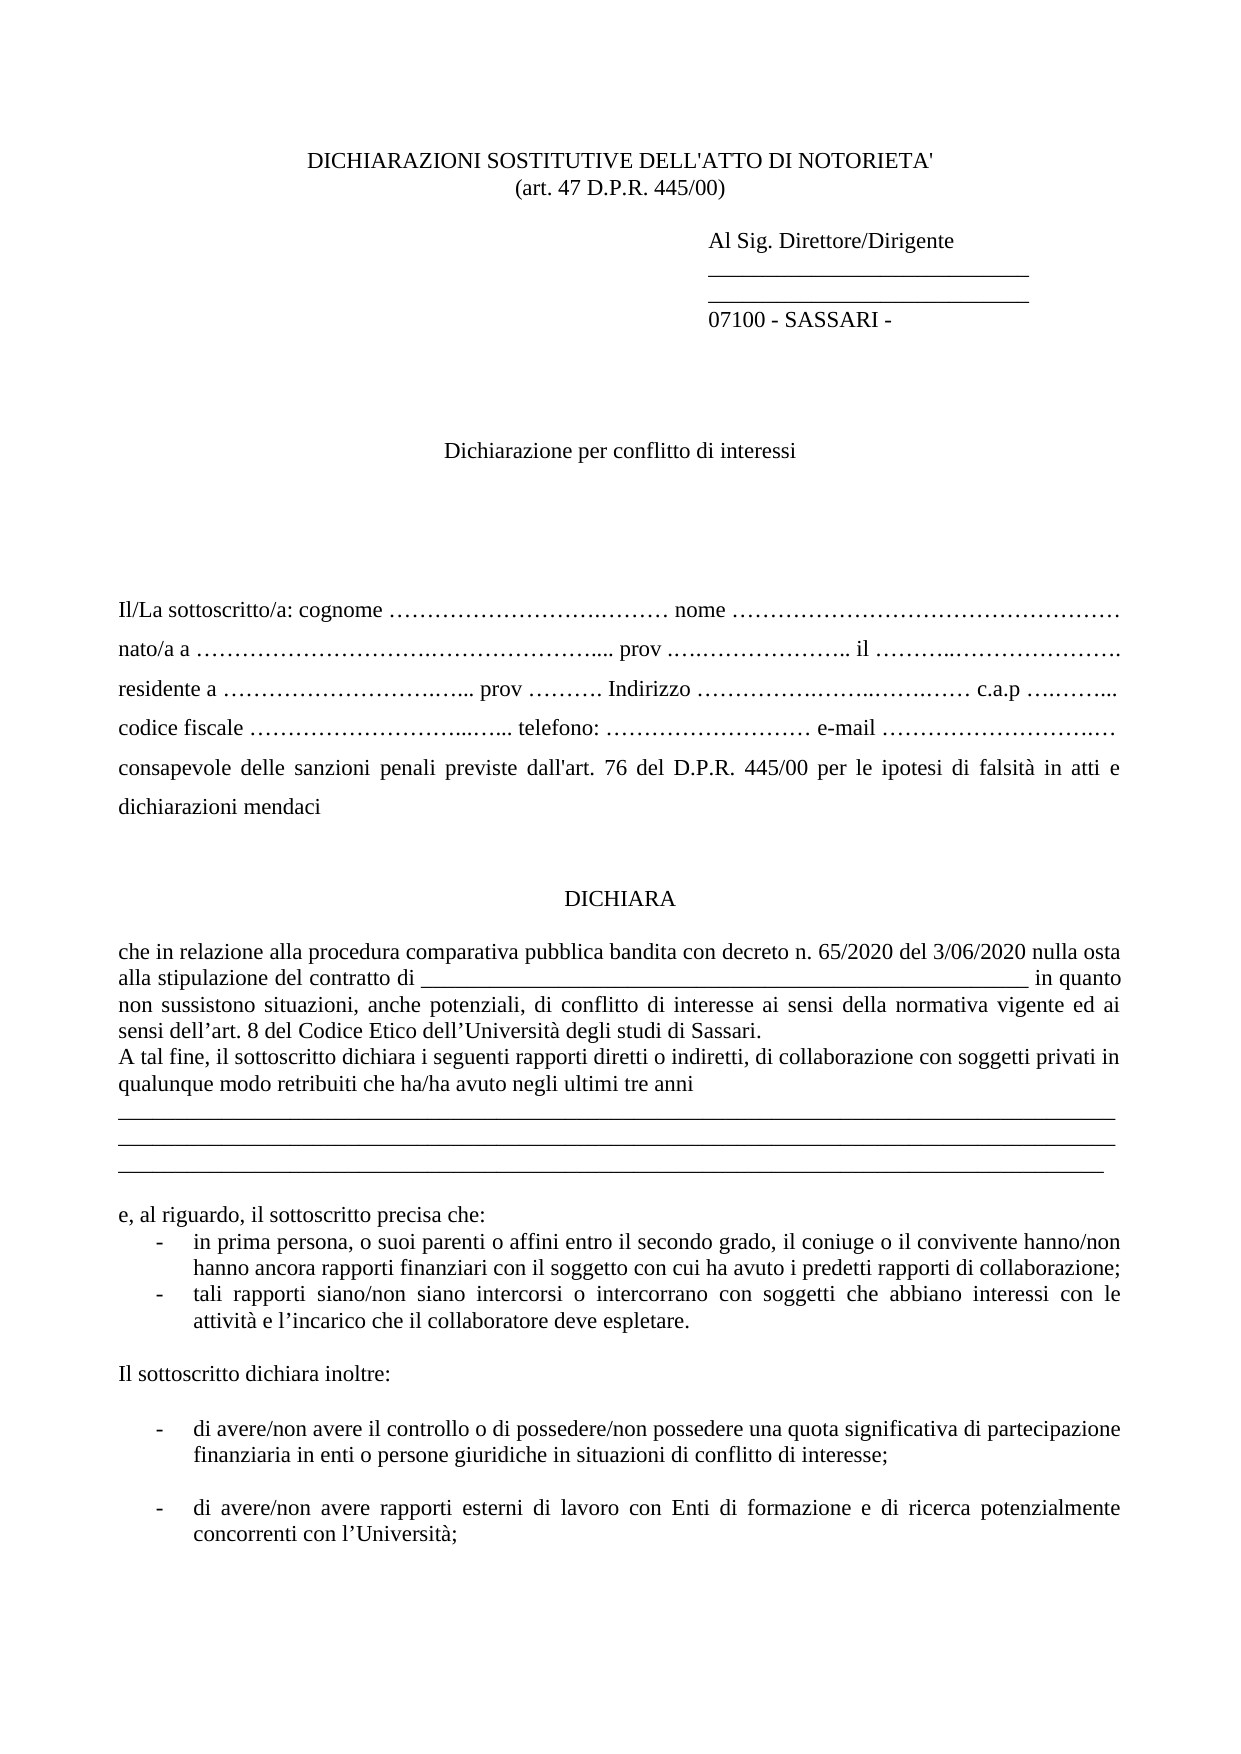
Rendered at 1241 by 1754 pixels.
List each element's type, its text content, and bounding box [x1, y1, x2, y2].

text consapevole delle sanzioni penali previste dall'art. 76 del D.P.R. 445/00 per le ipotesi di falsità in atti e dichiarazioni mendaci [118, 753, 1122, 819]
text Al Sig. Direttore/Dirigente [679, 227, 1122, 253]
text (art. 47 D.P.R. 445/00) [118, 174, 1122, 200]
text DICHIARAZIONI SOSTITUTIVE DELL'ATTO DI NOTORIETA' [118, 148, 1122, 174]
text ____________________________ [679, 279, 1122, 306]
list di avere/non avere rapporti esterni di lavoro con Enti di formazione e di ricerca potenzialmente concorrenti con l’Università; [156, 1494, 1122, 1546]
text Il/La sottoscritto/a: cognome ……………………….……… nome …………………………………………… [118, 596, 1122, 622]
text codice fiscale ………………………...…... telefono: ……………………… e-mail ……………………….… [118, 714, 1122, 740]
text nato/a a ………………………….………………….... prov .….……………….. il ………..…………………. [118, 635, 1122, 661]
text ____________________________________________________________________________________________________________________________________________________________________________________________________________________________________________________________________ [118, 1096, 1122, 1175]
text DICHIARA [118, 885, 1122, 912]
text Il sottoscritto dichiara inoltre: [118, 1359, 1122, 1386]
text che in relazione alla procedura comparativa pubblica bandita con decreto n. 65/2020 del 3/06/2020 nulla osta alla stipulazione del contratto di _____________________________________________________ in quanto non sussistono situazioni, anche potenziali, di conflitto di interesse ai sensi della normativa vigente ed ai sensi dell’art. 8 del Codice Etico dell’Università degli studi di Sassari. [118, 938, 1122, 1043]
text 07100 - SASSARI - [650, 306, 1122, 332]
list in prima persona, o suoi parenti o affini entro il secondo grado, il coniuge o il convivente hanno/non hanno ancora rapporti finanziari con il soggetto con cui ha avuto i predetti rapporti di collaborazione; [156, 1228, 1122, 1281]
text Dichiarazione per conflitto di interessi [118, 437, 1122, 464]
text A tal fine, il sottoscritto dichiara i seguenti rapporti diretti o indiretti, di collaborazione con soggetti privati in qualunque modo retribuiti che ha/ha avuto negli ultimi tre anni [118, 1043, 1122, 1096]
text e, al riguardo, il sottoscritto precisa che: [118, 1201, 1122, 1228]
text residente a ……………………….…... prov ………. Indirizzo …………….……..…….…… c.a.p ….……... [118, 674, 1122, 701]
list di avere/non avere il controllo o di possedere/non possedere una quota significativa di partecipazione finanziaria in enti o persone giuridiche in situazioni di conflitto di interesse; [156, 1415, 1122, 1467]
list tali rapporti siano/non siano intercorsi o intercorrano con soggetti che abbiano interessi con le attività e l’incarico che il collaboratore deve espletare. [156, 1281, 1122, 1333]
text ____________________________ [650, 253, 1122, 279]
